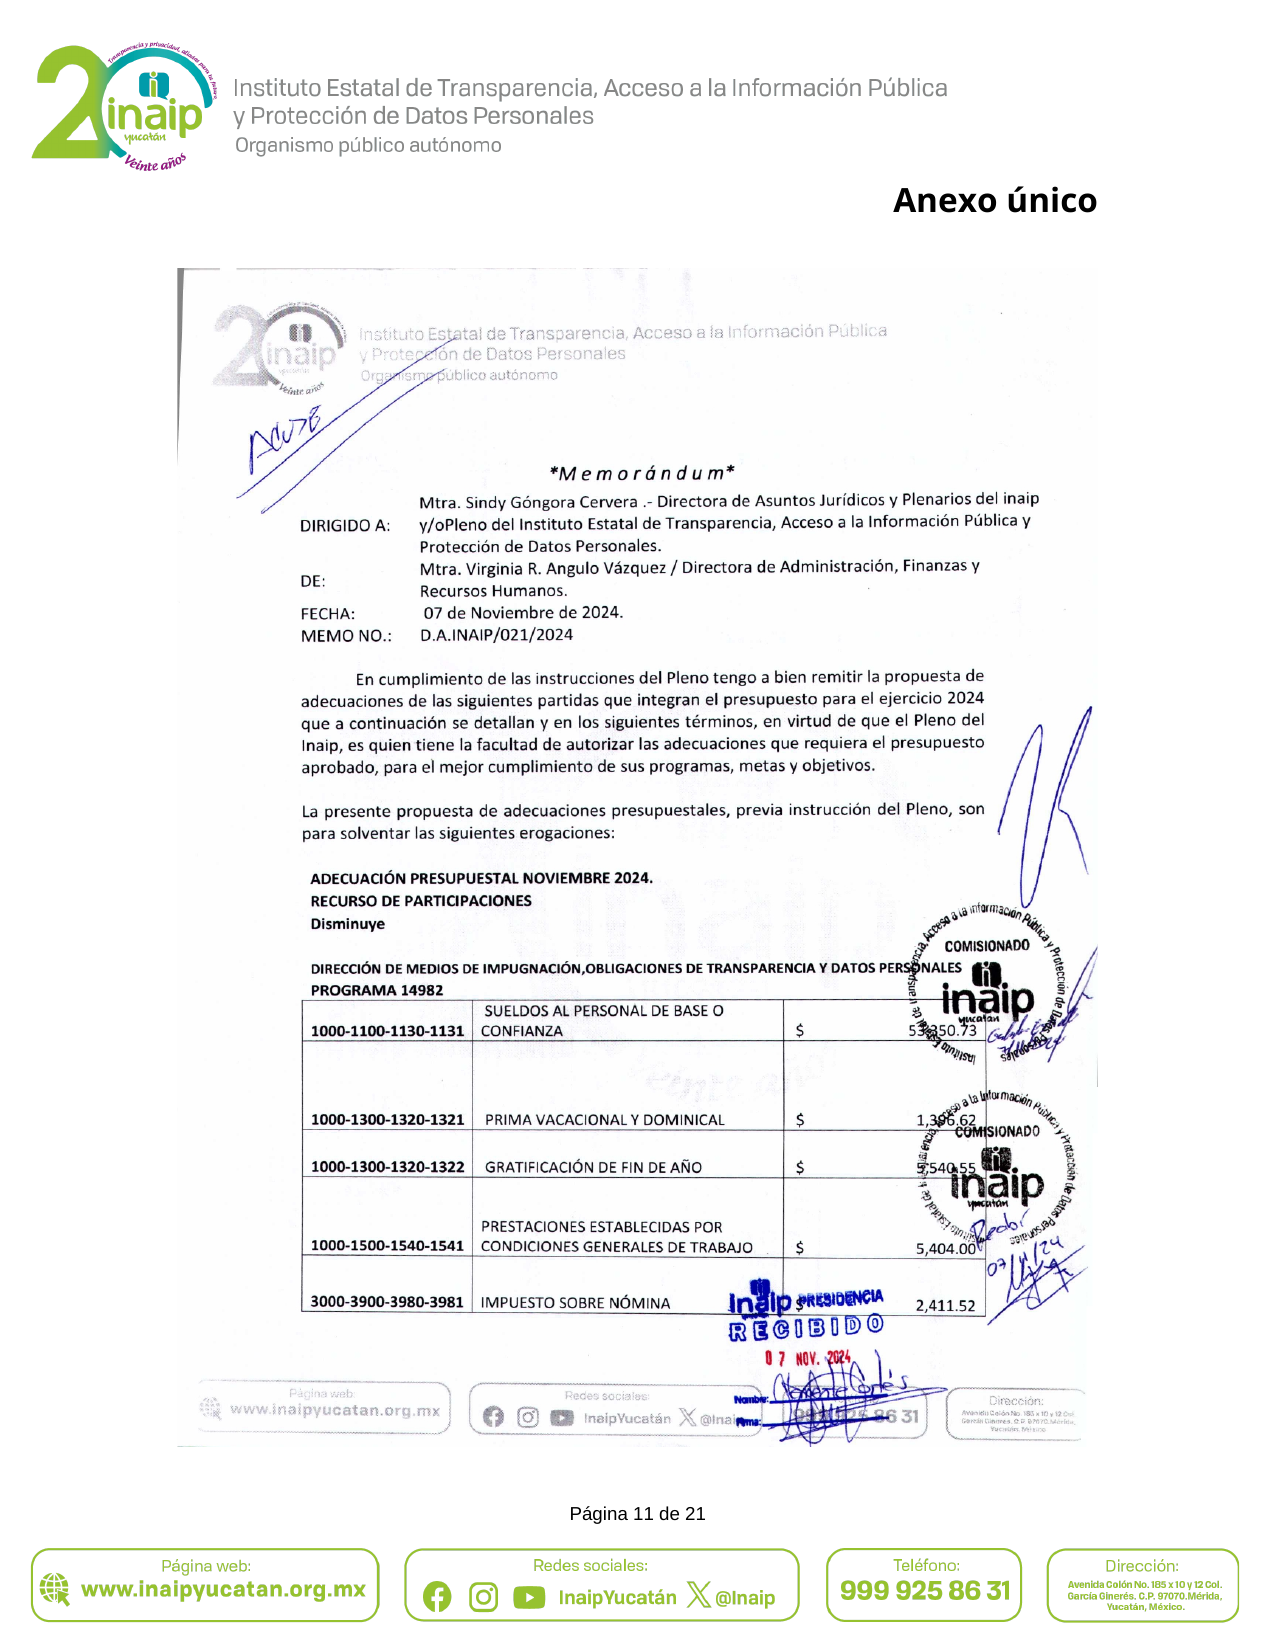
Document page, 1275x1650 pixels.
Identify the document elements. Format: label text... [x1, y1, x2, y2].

picture [177, 268, 1098, 1447]
picture [30, 1547, 1240, 1623]
picture [31, 29, 953, 171]
text Anexo único [177, 177, 1098, 223]
